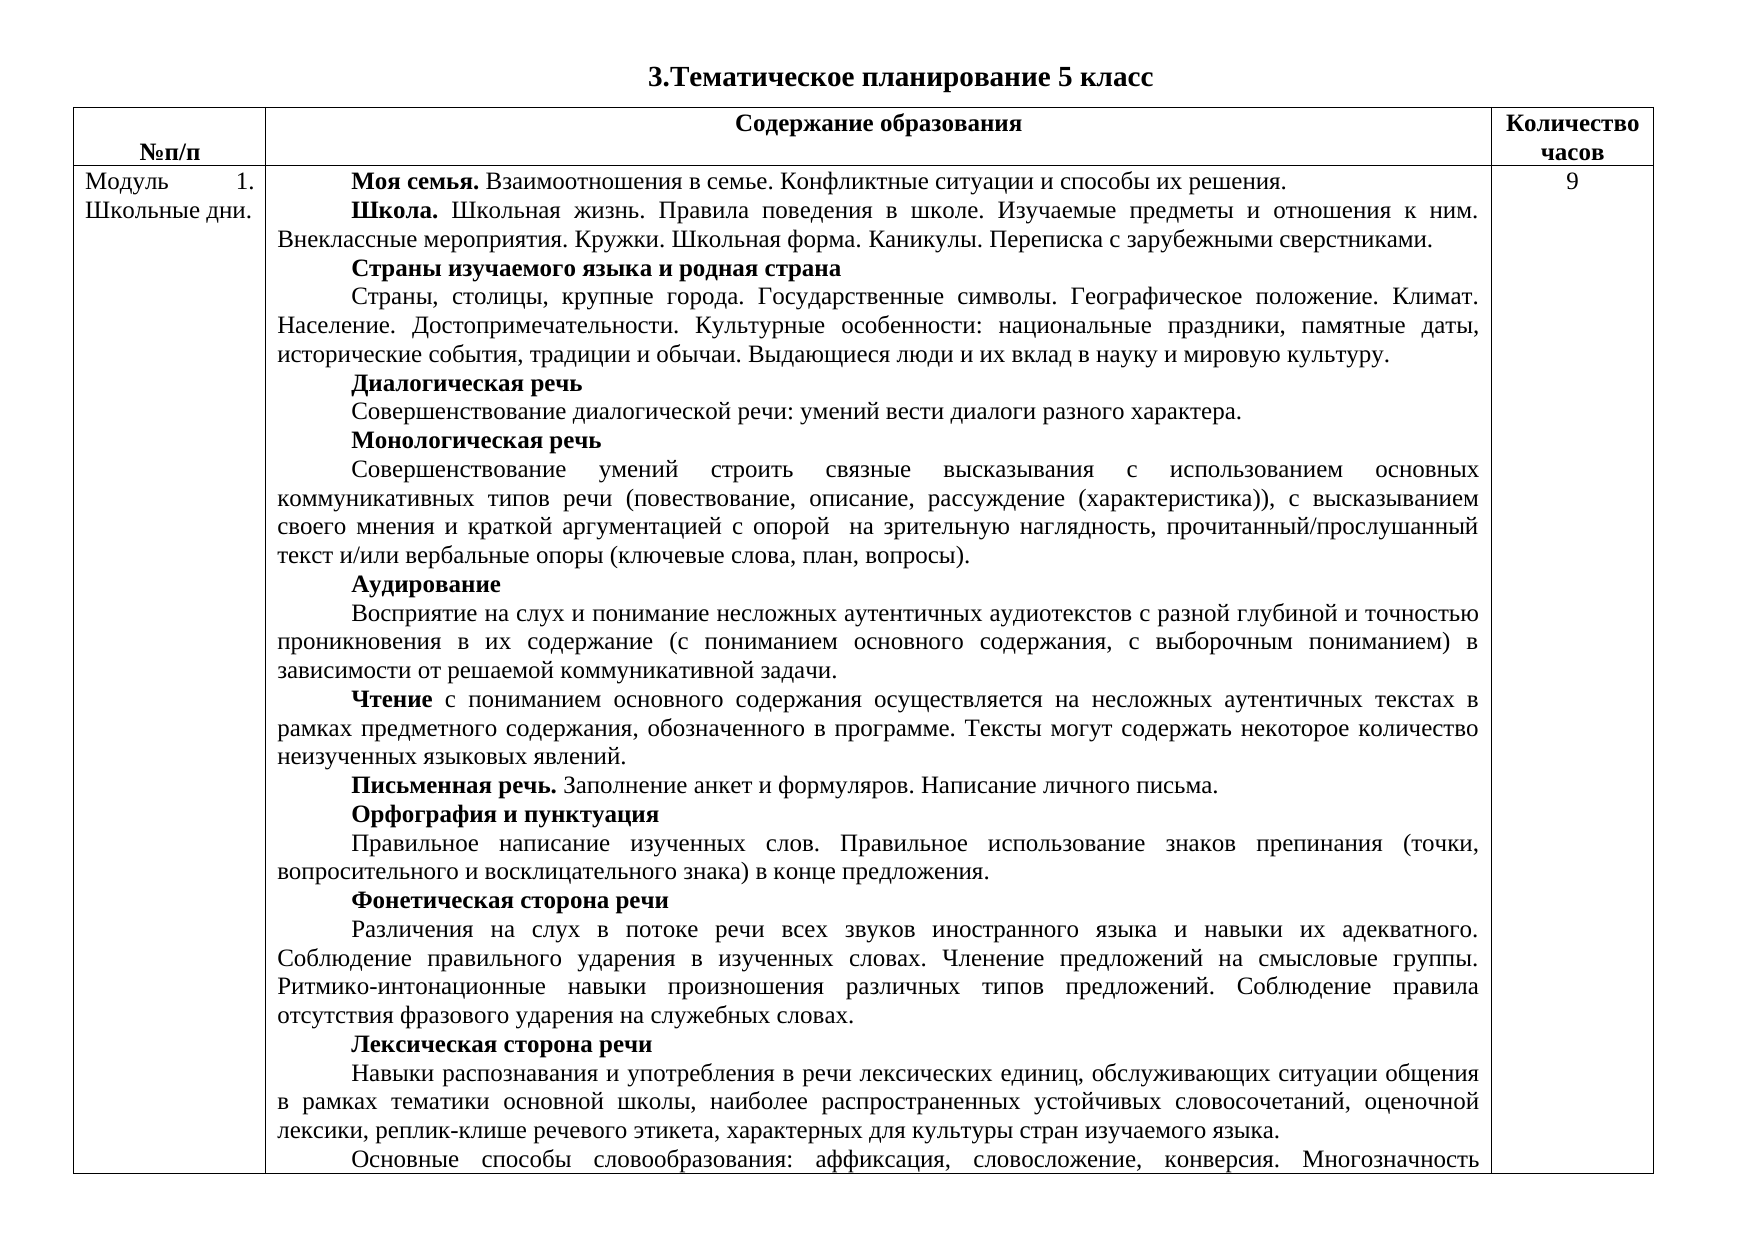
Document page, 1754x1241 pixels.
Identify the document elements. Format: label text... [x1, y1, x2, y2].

table_cell №п/п [74, 108, 265, 165]
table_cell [266, 166, 1491, 1173]
table_cell Содержание образования [266, 108, 1491, 165]
table_cell Количество часов [1492, 108, 1653, 165]
table_cell 9 [1492, 166, 1653, 1173]
table_header 3.Тематическое планирование 5 класс [74, 59, 1654, 107]
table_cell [74, 166, 265, 1173]
